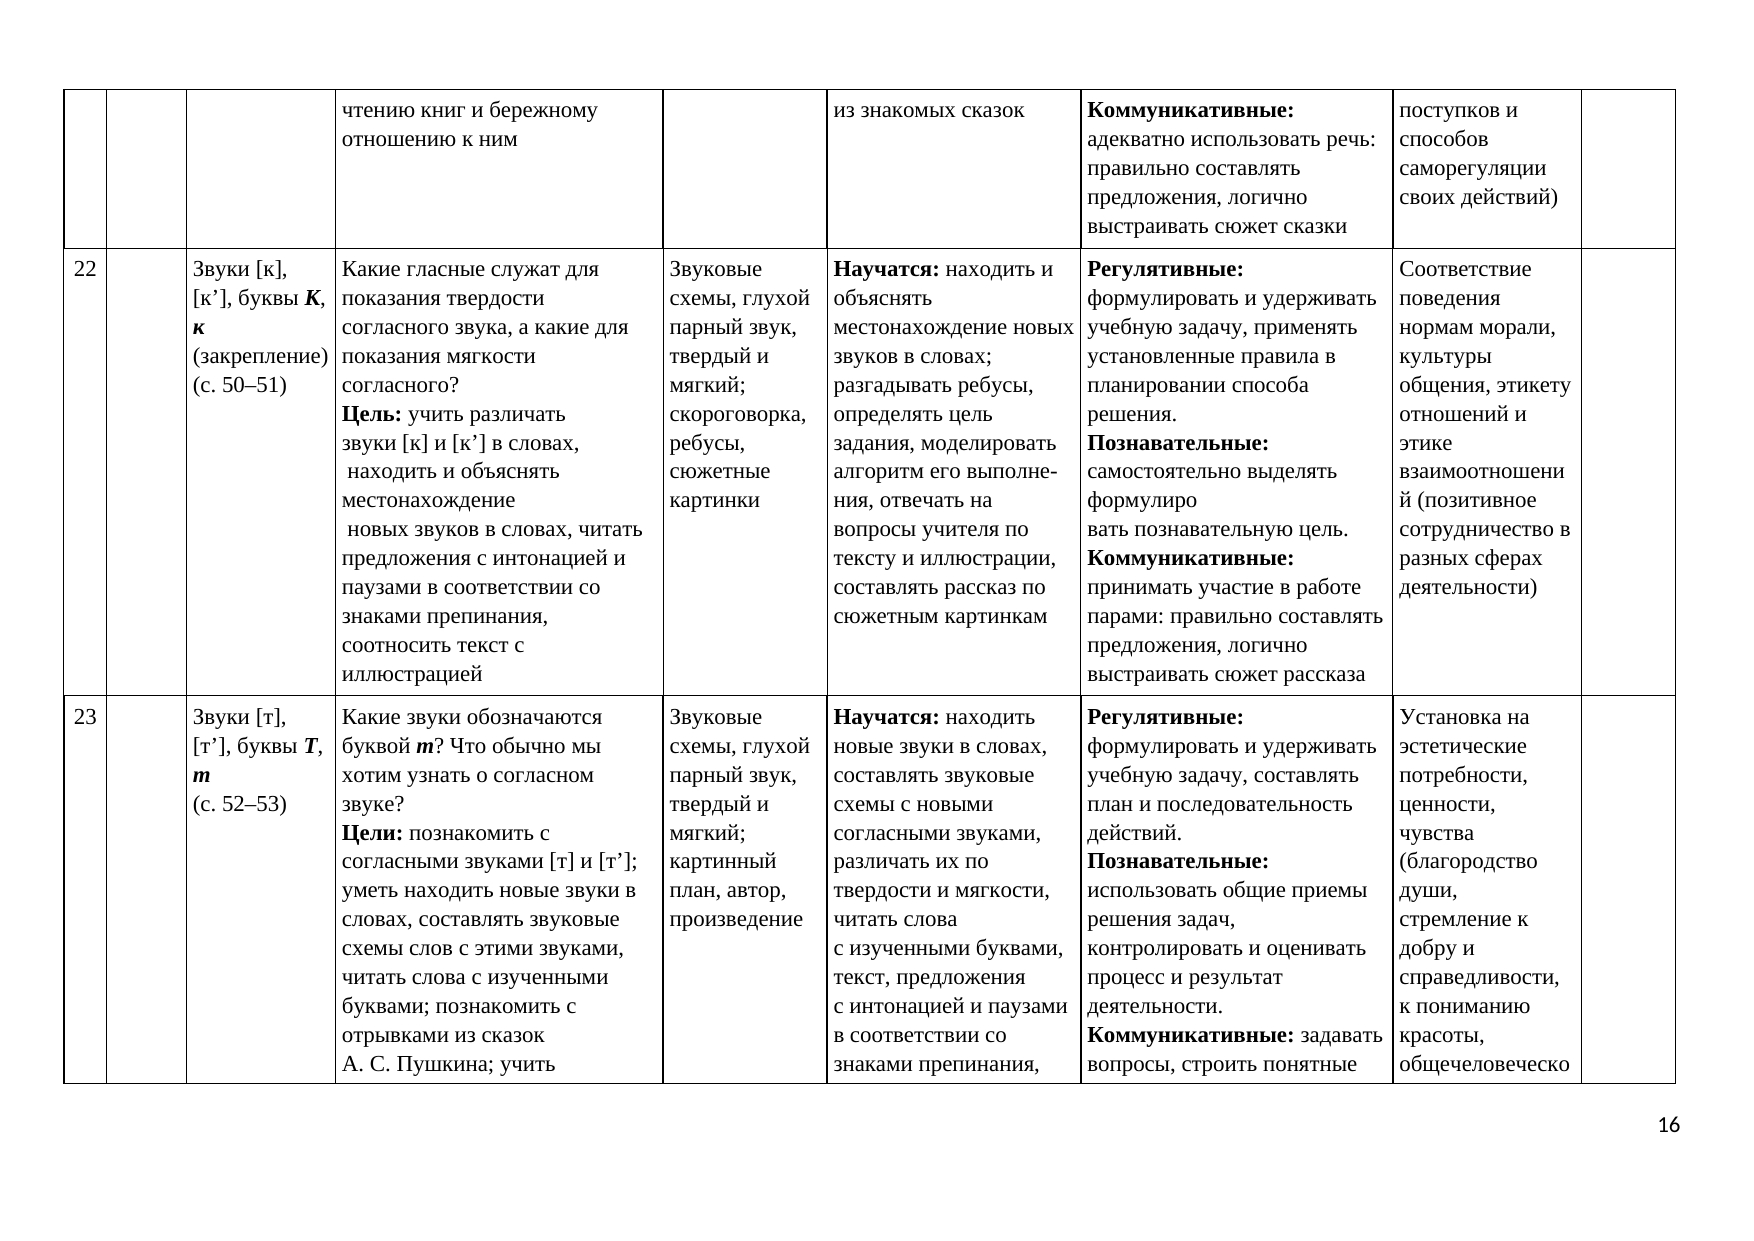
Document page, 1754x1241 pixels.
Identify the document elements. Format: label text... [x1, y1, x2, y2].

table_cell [187, 696, 335, 1083]
table_cell Научатся: находить и объяснять местонахождение новых звуков в словах; разгадывать ребусы, определять цель задания, моделировать алгоритм его выполне- ния, отвечать на вопросы учителя по тексту и иллюстрации, составлять рассказ по сюжетным картинкам [828, 249, 1080, 695]
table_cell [664, 696, 826, 1083]
table_cell 21 [65, 90, 106, 247]
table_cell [336, 90, 662, 247]
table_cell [187, 90, 335, 247]
table_cell [107, 90, 186, 247]
table_cell [1582, 249, 1675, 695]
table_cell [1394, 90, 1581, 247]
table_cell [828, 696, 1080, 1083]
table_cell [1582, 696, 1675, 1083]
table_cell 23 [65, 696, 106, 1083]
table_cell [1394, 696, 1581, 1083]
table_cell Звуковые схемы, глухой парный звук, твердый и мягкий; скороговорка, ребусы, сюжетные картинки [664, 249, 827, 695]
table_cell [1082, 90, 1392, 247]
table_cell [664, 90, 826, 247]
table_cell Соответствие поведения нормам морали, культуры общения, этикету отношений и этике взаимоотношений (позитивное сотрудничество в разных сферах деятельности) [1393, 249, 1581, 695]
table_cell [1082, 696, 1392, 1083]
table_cell [1582, 90, 1675, 247]
table_cell 22 [64, 249, 106, 695]
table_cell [828, 90, 1080, 247]
table_cell [107, 696, 186, 1083]
table_cell Звуки [к], [к’], буквы К, к (закрепление) (с. 50–51) [187, 249, 335, 695]
table_cell [107, 249, 186, 695]
table_cell Регулятивные: формулировать и удерживать учебную задачу, применять установленные правила в планировании способа решения. Познавательные: самостоятельно выделять формулиро вать познавательную цель. Коммуникативные: принимать участие в работе парами: правильно составлять предложения, логично выстраивать сюжет рассказа [1081, 249, 1392, 695]
table_cell Какие гласные служат для показания твердости согласного звука, а какие для показания мягкости согласного? Цель: учить различать звуки [к] и [к’] в словах, находить и объяснять местонахождение новых звуков в словах, читать предложения с интонацией и паузами в соответствии со знаками препинания, соотносить текст с иллюстрацией [336, 249, 663, 695]
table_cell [336, 696, 662, 1083]
